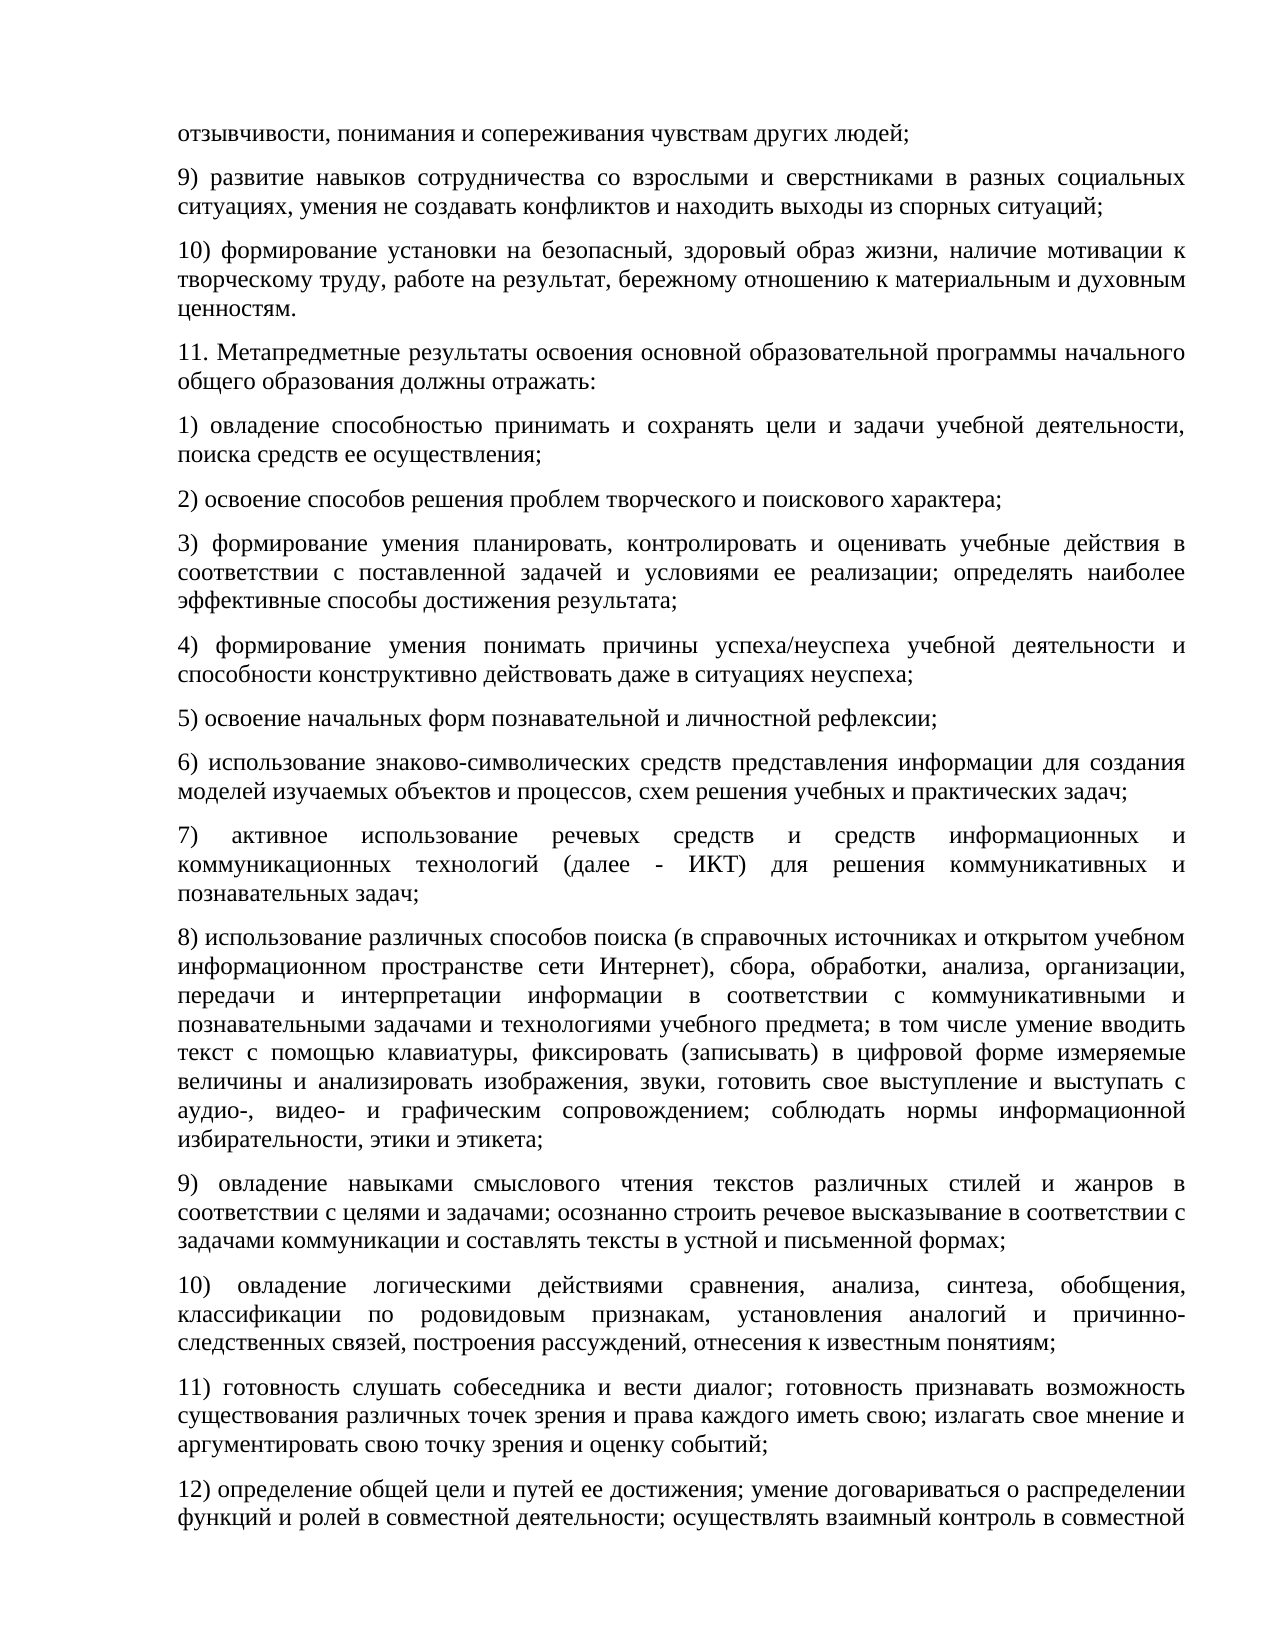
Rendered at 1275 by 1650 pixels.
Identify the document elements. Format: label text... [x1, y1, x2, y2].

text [177, 118, 1186, 147]
text 10) формирование установки на безопасный, здоровый образ жизни, наличие мотивации к творческому труду, работе на результат, бережному отношению к материальным и духовным ценностям. [177, 236, 1186, 322]
text 7) активное использование речевых средств и средств информационных и коммуникационных технологий (далее - ИКТ) для решения коммуникативных и познавательных задач; [177, 821, 1186, 907]
text 1) овладение способностью принимать и сохранять цели и задачи учебной деятельности, поиска средств ее осуществления; [177, 411, 1186, 468]
text 11) готовность слушать собеседника и вести диалог; готовность признавать возможность существования различных точек зрения и права каждого иметь свою; излагать свое мнение и аргументировать свою точку зрения и оценку событий; [177, 1372, 1186, 1458]
text 3) формирование умения планировать, контролировать и оценивать учебные действия в соответствии с поставленной задачей и условиями ее реализации; определять наиболее эффективные способы достижения результата; [177, 528, 1186, 614]
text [177, 1474, 1186, 1531]
text 8) использование различных способов поиска (в справочных источниках и открытом учебном информационном пространстве сети Интернет), сбора, обработки, анализа, организации, передачи и интерпретации информации в соответствии с коммуникативными и познавательными задачами и технологиями учебного предмета; в том числе умение вводить текст с помощью клавиатуры, фиксировать (записывать) в цифровой форме измеряемые величины и анализировать изображения, звуки, готовить свое выступление и выступать с аудио-, видео- и графическим сопровождением; соблюдать нормы информационной избирательности, этики и этикета; [177, 922, 1186, 1152]
text 5) освоение начальных форм познавательной и личностной рефлексии; [177, 703, 1186, 732]
text 11. Метапредметные результаты освоения основной образовательной программы начального общего образования должны отражать: [177, 337, 1186, 395]
text 9) овладение навыками смыслового чтения текстов различных стилей и жанров в соответствии с целями и задачами; осознанно строить речевое высказывание в соответствии с задачами коммуникации и составлять тексты в устной и письменной формах; [177, 1168, 1186, 1254]
text 9) развитие навыков сотрудничества со взрослыми и сверстниками в разных социальных ситуациях, умения не создавать конфликтов и находить выходы из спорных ситуаций; [177, 162, 1186, 220]
text 10) овладение логическими действиями сравнения, анализа, синтеза, обобщения, классификации по родовидовым признакам, установления аналогий и причинно-следственных связей, построения рассуждений, отнесения к известным понятиям; [177, 1270, 1186, 1356]
text 2) освоение способов решения проблем творческого и поискового характера; [177, 484, 1186, 512]
text 4) формирование умения понимать причины успеха/неуспеха учебной деятельности и способности конструктивно действовать даже в ситуациях неуспеха; [177, 630, 1186, 687]
text 6) использование знаково-символических средств представления информации для создания моделей изучаемых объектов и процессов, схем решения учебных и практических задач; [177, 747, 1186, 805]
